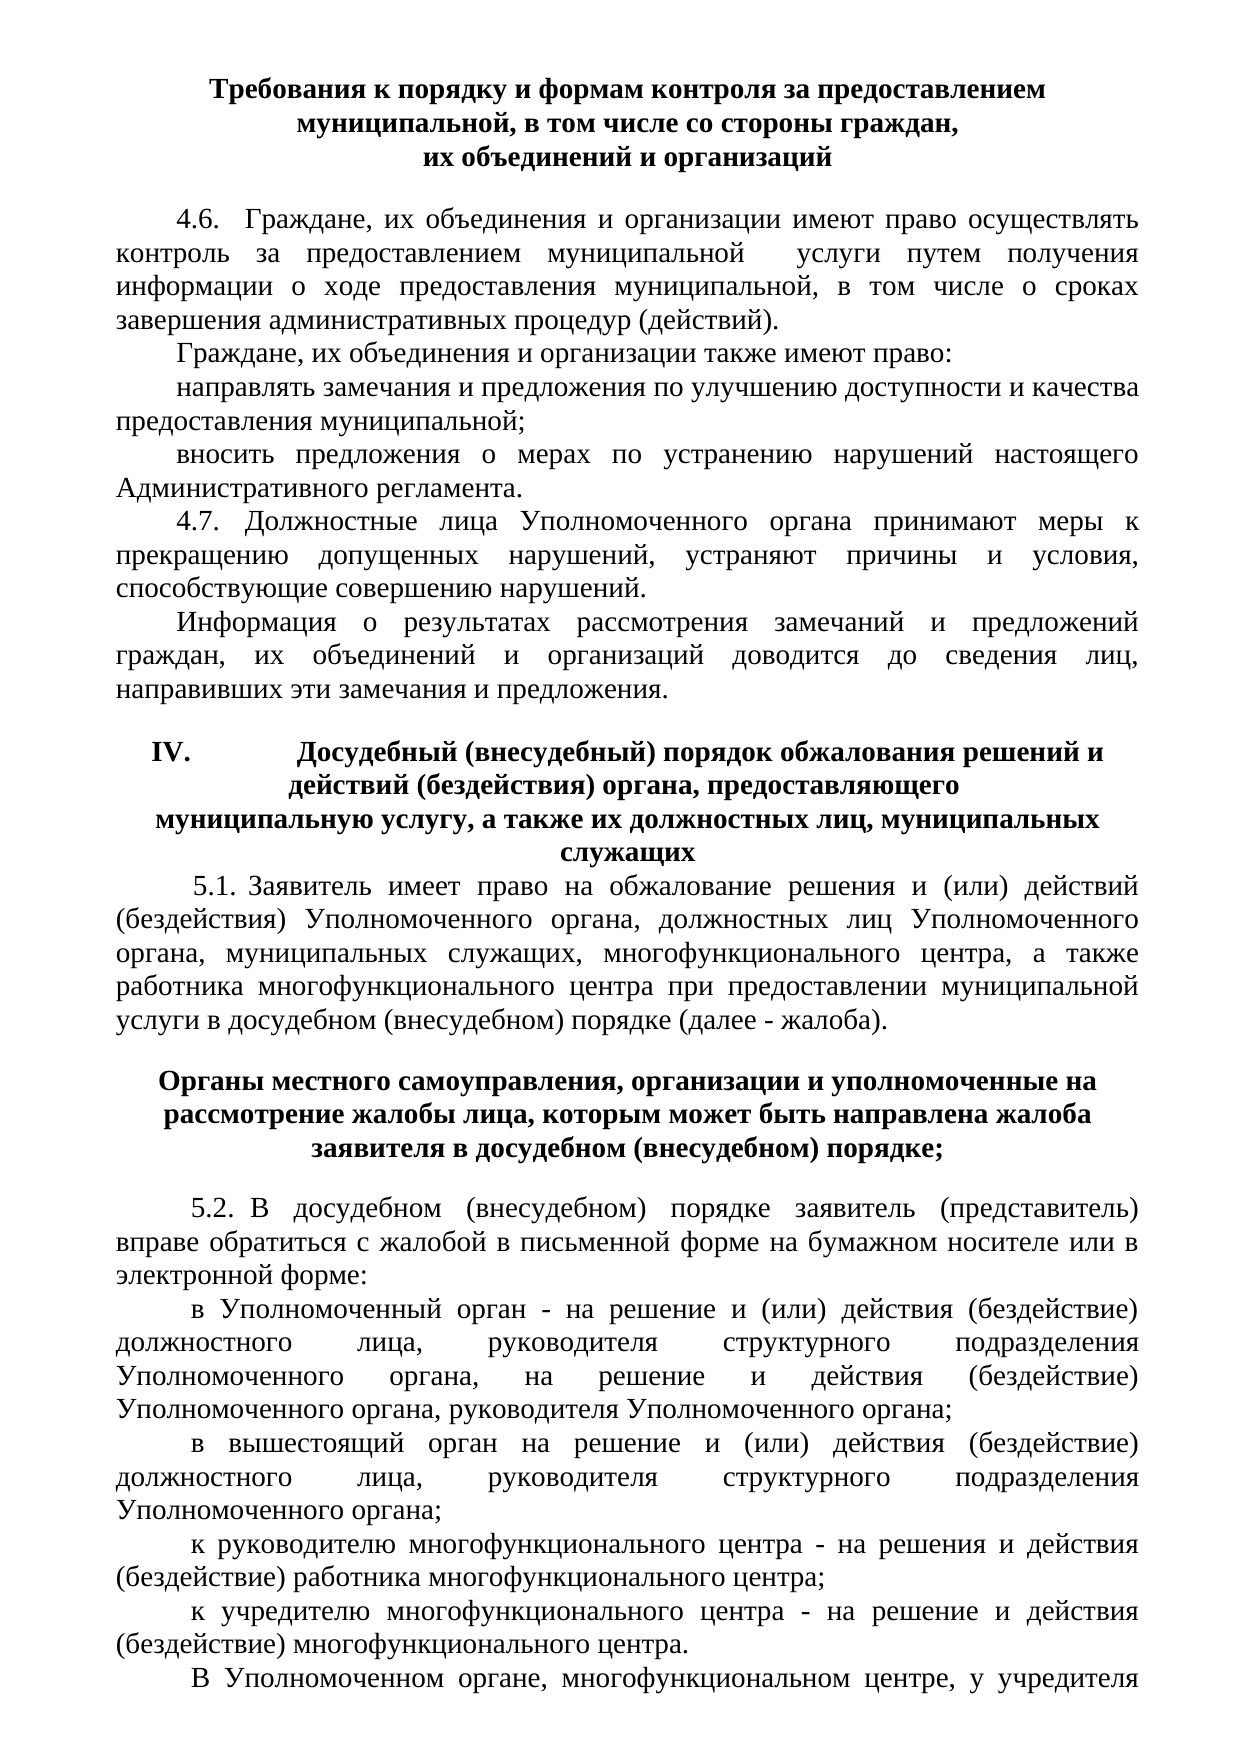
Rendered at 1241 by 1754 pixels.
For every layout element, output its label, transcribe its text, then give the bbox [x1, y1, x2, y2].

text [116, 1660, 1140, 1693]
text Информация о результатах рассмотрения замечаний и предложений граждан, их объединений и организаций доводится до сведения лиц, направивших эти замечания и предложения. [116, 604, 1140, 704]
list Досудебный (внесудебный) порядок обжалования решений и действий (бездействия) органа, предоставляющего муниципальную услугу, а также их должностных лиц, муниципальных служащих [116, 734, 1140, 868]
list Граждане, их объединения и организации имеют право осуществлять контроль за предоставлением муниципальной услуги путем получения информации о ходе предоставления муниципальной, в том числе о сроках завершения административных процедур (действий). [116, 201, 1140, 336]
list В досудебном (внесудебном) порядке заявитель (представитель) вправе обратиться с жалобой в письменной форме на бумажном носителе или в электронной форме: [116, 1190, 1140, 1291]
text к руководителю многофункционального центра - на решения и действия (бездействие) работника многофункционального центра; [116, 1526, 1140, 1593]
list Должностные лица Уполномоченного органа принимают меры к прекращению допущенных нарушений, устраняют причины и условия, способствующие совершению нарушений. [116, 503, 1140, 604]
text к учредителю многофункционального центра - на решение и действия (бездействие) многофункционального центра. [116, 1593, 1140, 1660]
text Требования к порядку и формам контроля за предоставлением муниципальной, в том числе со стороны граждан, их объединений и организаций [116, 72, 1140, 172]
text в Уполномоченный орган - на решение и (или) действия (бездействие) должностного лица, руководителя структурного подразделения Уполномоченного органа, на решение и действия (бездействие) Уполномоченного органа, руководителя Уполномоченного органа; [116, 1291, 1140, 1425]
text направлять замечания и предложения по улучшению доступности и качества предоставления муниципальной; [116, 369, 1140, 436]
text Граждане, их объединения и организации также имеют право: [116, 336, 1140, 369]
text вносить предложения о мерах по устранению нарушений настоящего Административного регламента. [116, 436, 1140, 503]
text в вышестоящий орган на решение и (или) действия (бездействие) должностного лица, руководителя структурного подразделения Уполномоченного органа; [116, 1425, 1140, 1526]
list Заявитель имеет право на обжалование решения и (или) действий (бездействия) Уполномоченного органа, должностных лиц Уполномоченного органа, муниципальных служащих, многофункционального центра, а также работника многофункционального центра при предоставлении муниципальной услуги в досудебном (внесудебном) порядке (далее - жалоба). [116, 868, 1140, 1036]
text Органы местного самоуправления, организации и уполномоченные на рассмотрение жалобы лица, которым может быть направлена жалоба заявителя в досудебном (внесудебном) порядке; [116, 1063, 1140, 1163]
